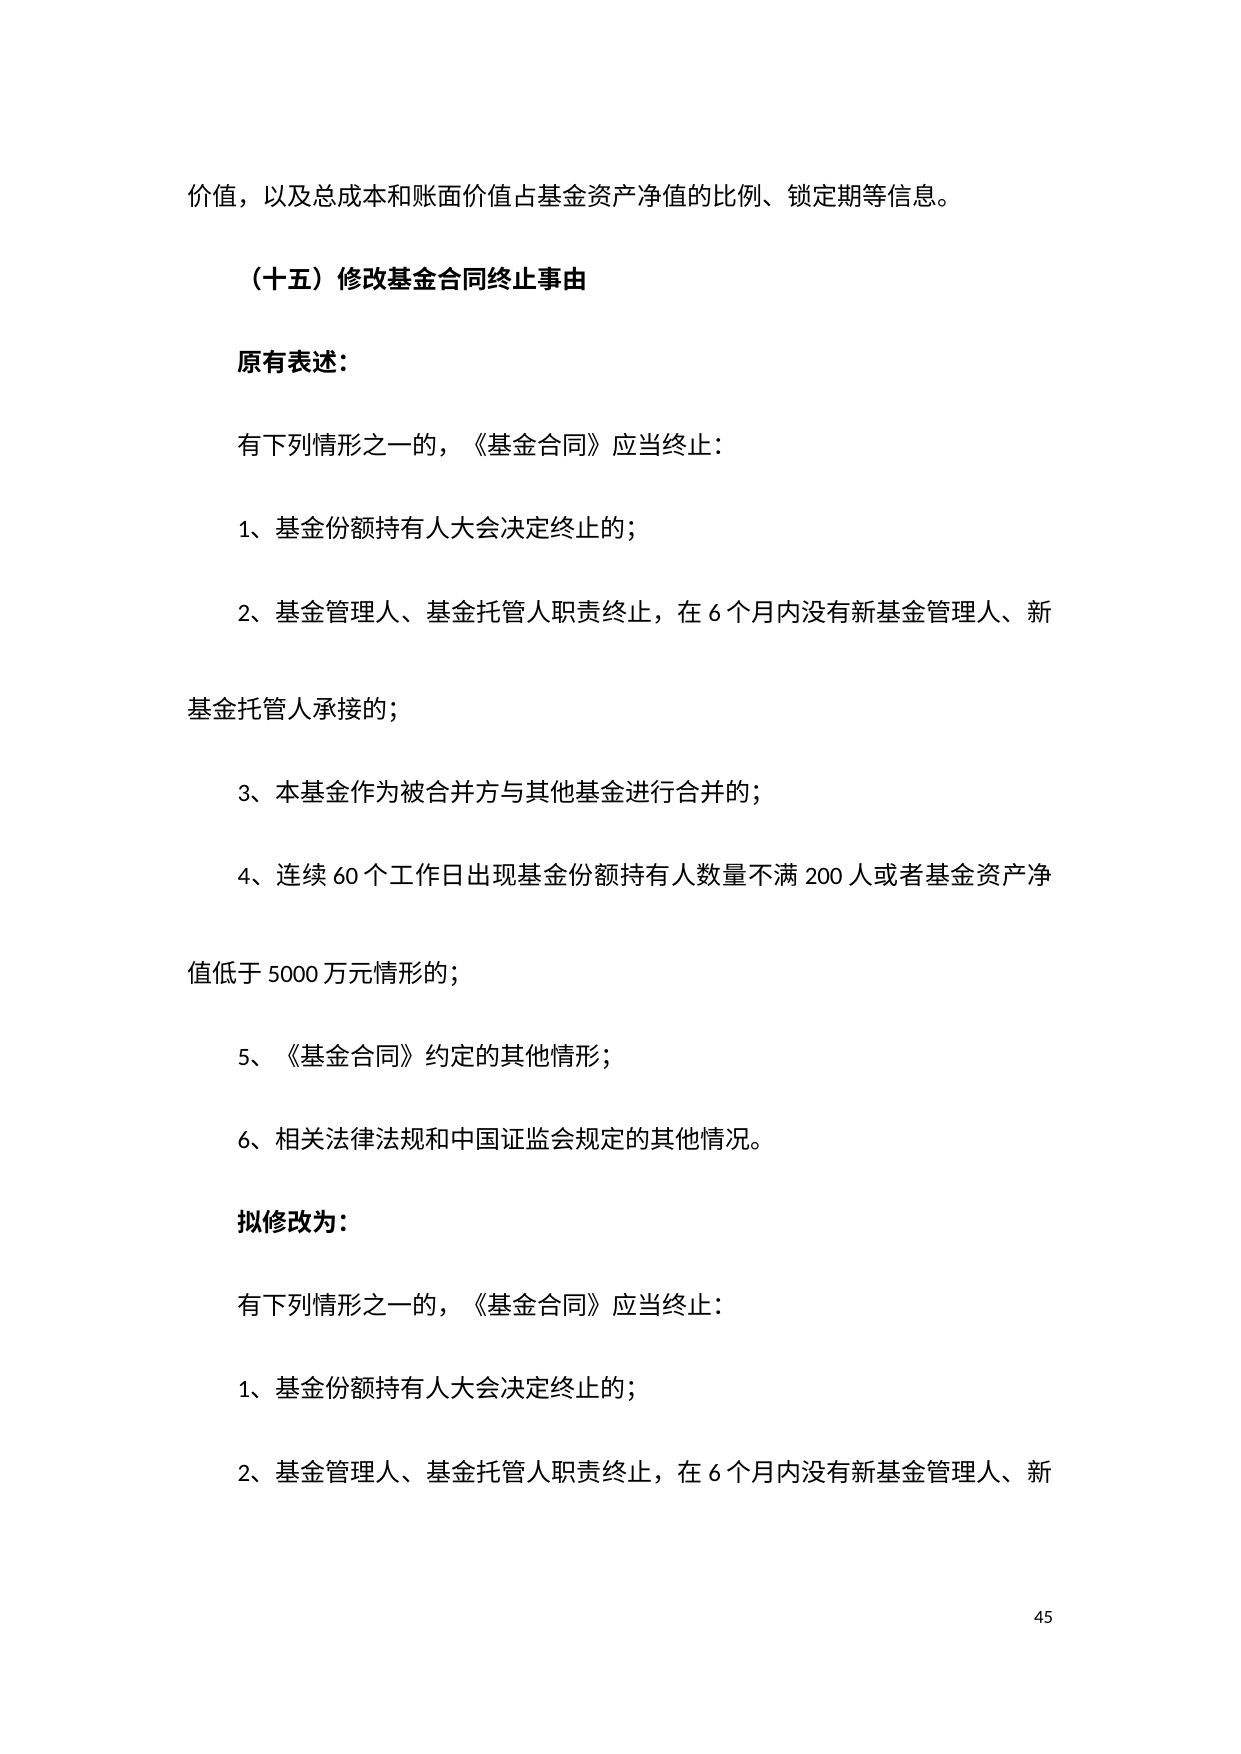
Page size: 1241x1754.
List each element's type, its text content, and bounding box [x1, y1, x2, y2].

text 拟修改为： [187, 1188, 1053, 1253]
text 6、相关法律法规和中国证监会规定的其他情况。 [187, 1105, 1053, 1170]
text 1、基金份额持有人大会决定终止的； [187, 494, 1053, 559]
text 2、基金管理人、基金托管人职责终止，在6个月内没有新基金管理人、新基金托管人承接的； [187, 578, 1053, 740]
text 原有表述： [187, 328, 1053, 393]
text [187, 1438, 1053, 1503]
text 有下列情形之一的，《基金合同》应当终止： [187, 411, 1053, 476]
text 4、连续60个工作日出现基金份额持有人数量不满200人或者基金资产净值低于5000万元情形的； [187, 841, 1053, 1004]
text 有下列情形之一的，《基金合同》应当终止： [187, 1271, 1053, 1336]
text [187, 162, 1053, 227]
text 3、本基金作为被合并方与其他基金进行合并的； [187, 758, 1053, 823]
text 1、基金份额持有人大会决定终止的； [187, 1354, 1053, 1419]
text 5、《基金合同》约定的其他情形； [187, 1022, 1053, 1087]
text （十五）修改基金合同终止事由 [187, 245, 1053, 310]
